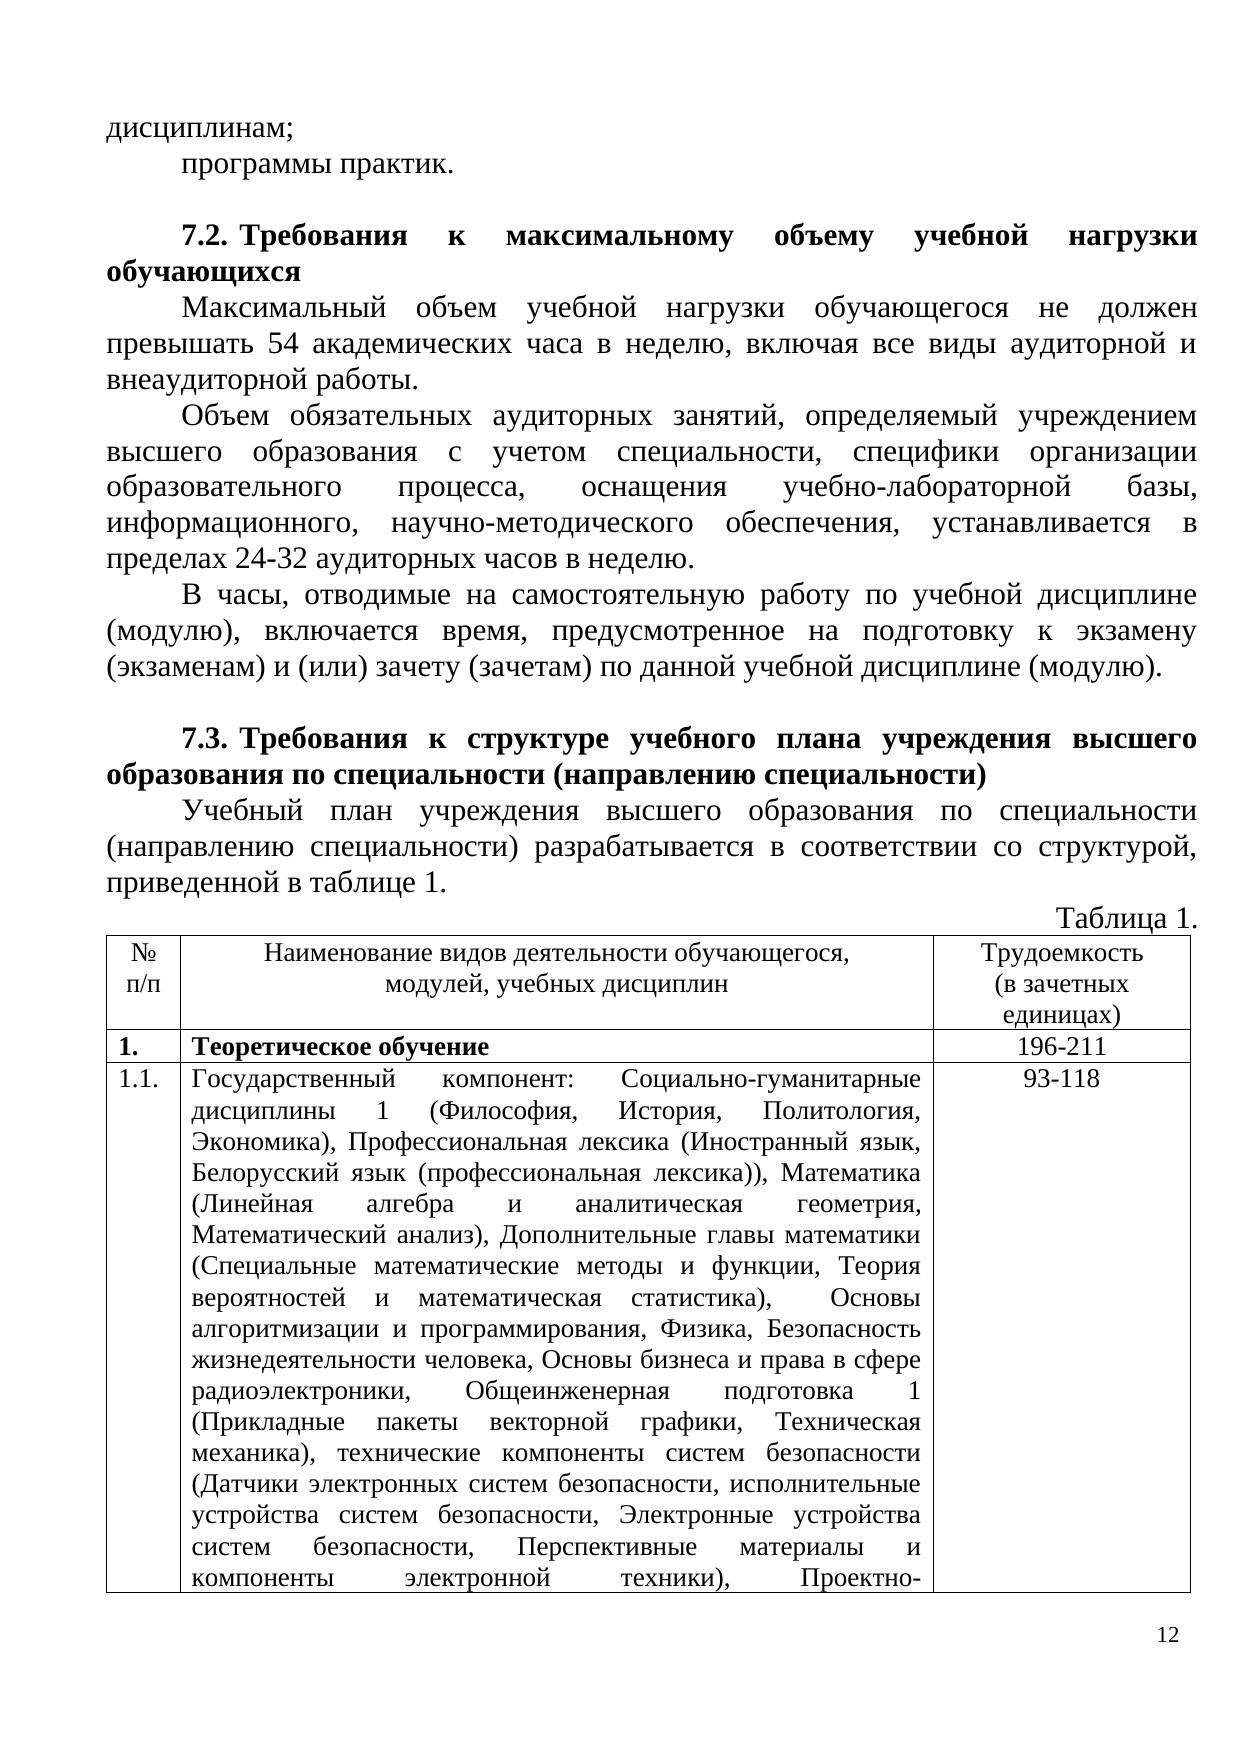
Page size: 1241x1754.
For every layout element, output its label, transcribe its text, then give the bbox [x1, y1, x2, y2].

table_cell 196-211 [934, 1030, 1190, 1062]
list Требования к максимальному объему учебной нагрузки обучающихся [106, 216, 1198, 288]
text Учебный план учреждения высшего образования по специальности (направлению специальности) разрабатывается в соответствии со структурой, приведенной в таблице 1. [106, 791, 1198, 899]
text Максимальный объем учебной нагрузки обучающегося не должен превышать 54 академических часа в неделю, включая все виды аудиторной и внеаудиторной работы. [106, 288, 1198, 396]
text Таблица 1. [106, 899, 1198, 935]
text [106, 108, 1198, 144]
table_header Трудоемкость (в зачетных единицах) [934, 936, 1190, 1029]
list Требования к структуре учебного плана учреждения высшего образования по специальности (направлению специальности) [106, 719, 1198, 791]
table_cell 1. [107, 1030, 180, 1062]
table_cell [181, 1063, 933, 1592]
text Объем обязательных аудиторных занятий, определяемый учреждением высшего образования с учетом специальности, специфики организации образовательного процесса, оснащения учебно-лабораторной базы, информационного, научно-методического обеспечения, устанавливается в пределах 24-32 аудиторных часов в неделю. [106, 396, 1198, 576]
table_cell Теоретическое обучение [181, 1030, 933, 1062]
table_cell 1.1. [107, 1063, 180, 1592]
table_header № п/п [107, 936, 180, 1029]
text программы практик. [106, 144, 1198, 180]
table_header Наименование видов деятельности обучающегося, модулей, учебных дисциплин [181, 936, 933, 1029]
text В часы, отводимые на самостоятельную работу по учебной дисциплине (модулю), включается время, предусмотренное на подготовку к экзамену (экзаменам) и (или) зачету (зачетам) по данной учебной дисциплине (модулю). [106, 576, 1198, 683]
table_cell 93-118 [934, 1063, 1190, 1592]
